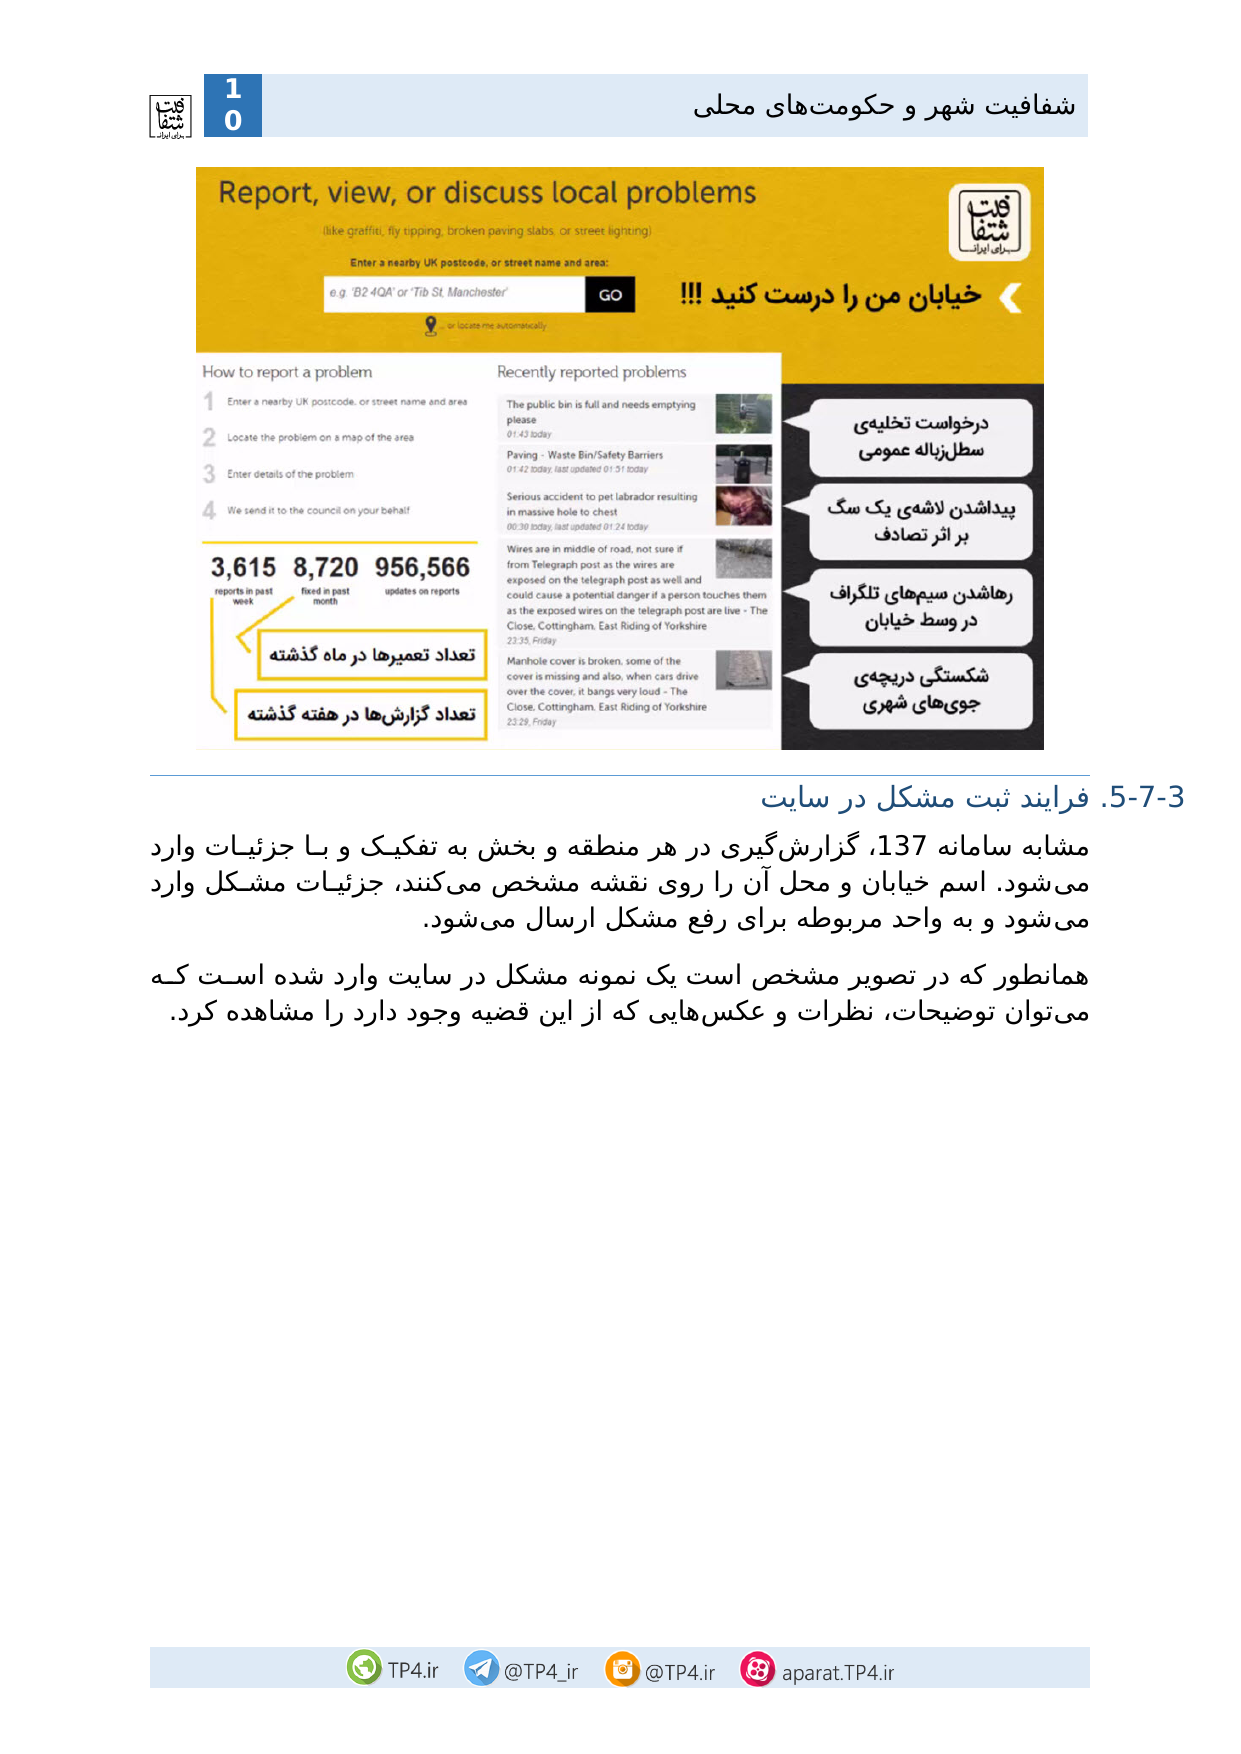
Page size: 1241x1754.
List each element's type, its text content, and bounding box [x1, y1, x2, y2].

picture [142, 88, 199, 146]
picture [196, 167, 1044, 750]
text همانطور که در تصویر مشخص است یک نمونه مشکل در سایت وارد شده است که می‌توان توضیحات، نظرات و عکس‌هایی که از این قضیه وجود دارد را مشاهده کرد. [150, 991, 1090, 1027]
picture [345, 1647, 895, 1688]
text مشابه سامانه 137، گزارش‌گیری در هر منطقه و بخش به تفکیک و با جزئیات وارد می‌شود. اسم خیابان و محل آن را روی نقشه مشخص می‌کنند، جزئیات مشکل وارد می‌شود و به واحد مربوطه برای رفع مشکل ارسال می‌شود. [150, 898, 1090, 934]
subtitle فرایند ثبت مشکل در سایت [150, 776, 1090, 814]
